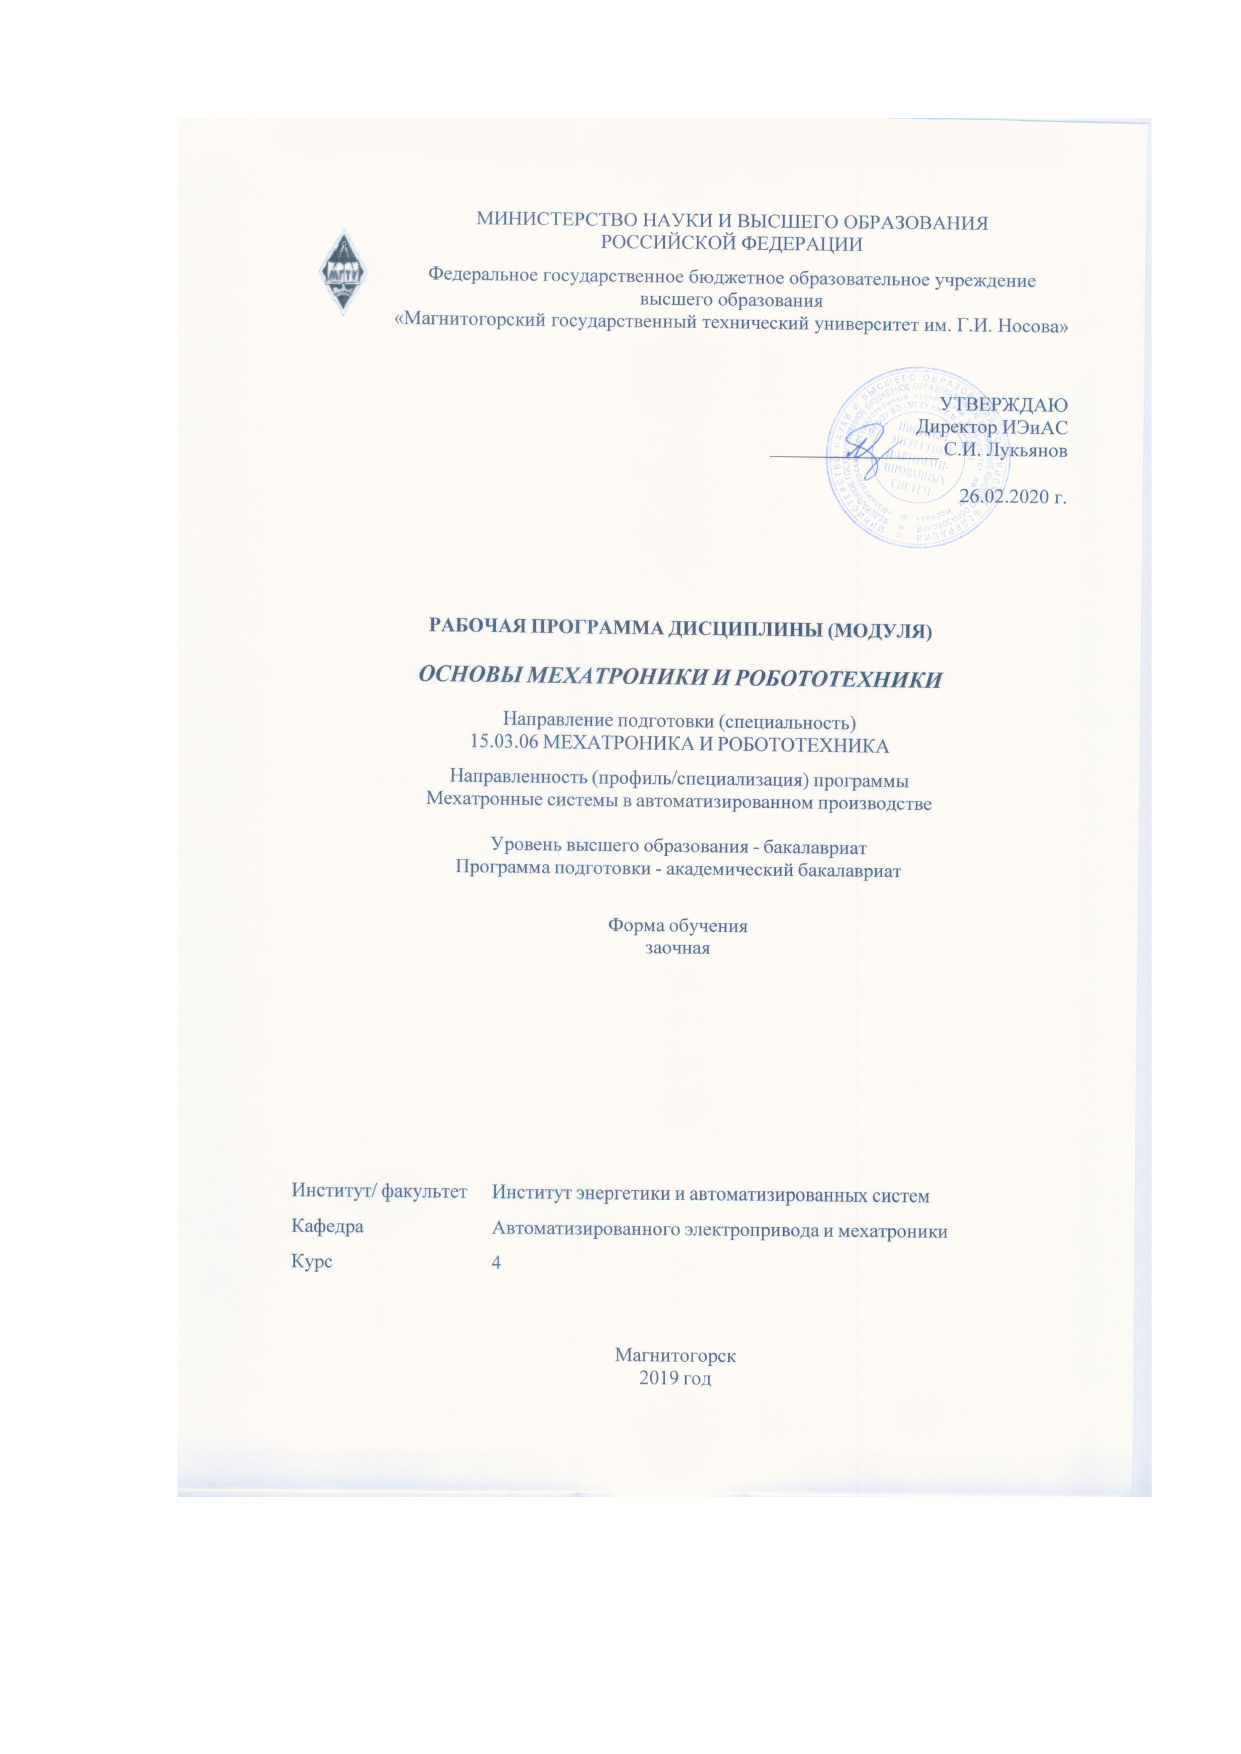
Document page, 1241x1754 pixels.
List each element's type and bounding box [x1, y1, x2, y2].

picture [177, 118, 1152, 1497]
